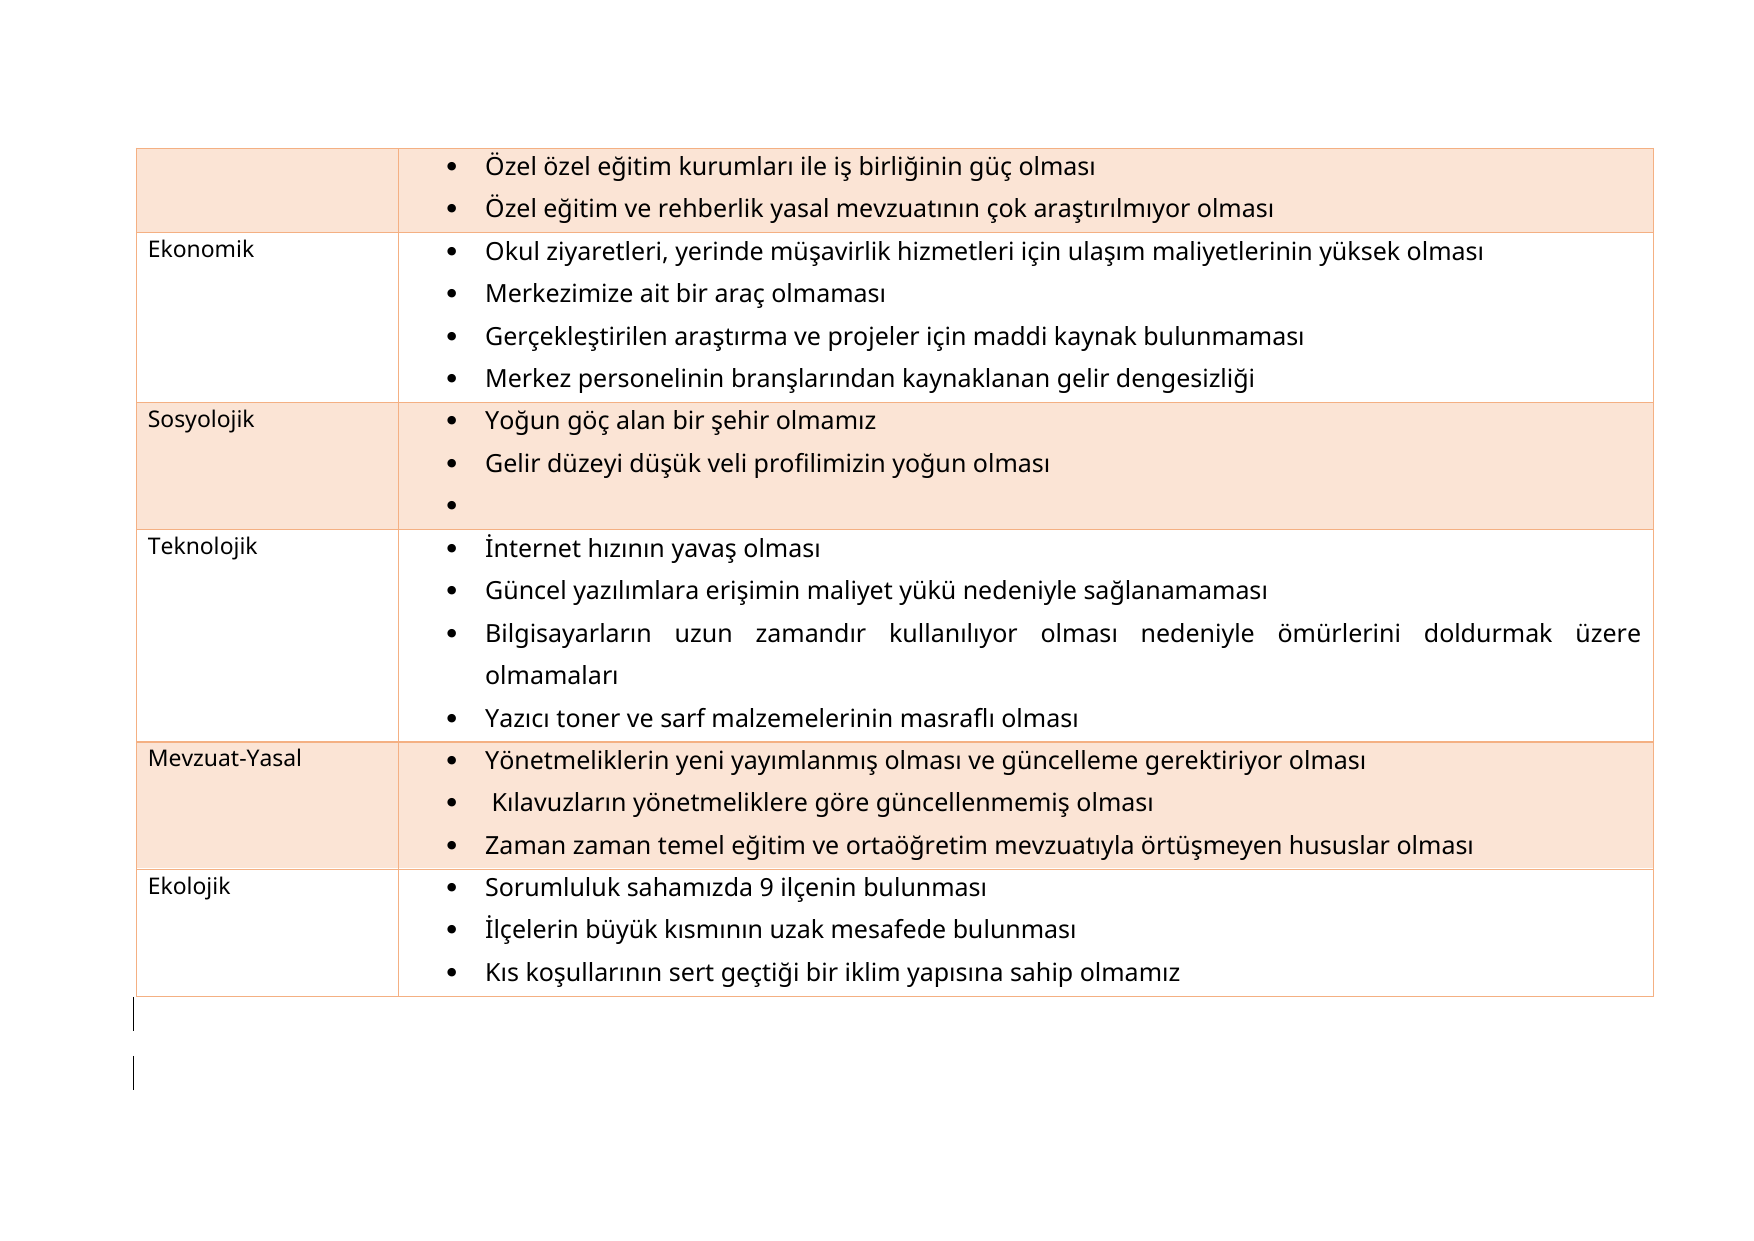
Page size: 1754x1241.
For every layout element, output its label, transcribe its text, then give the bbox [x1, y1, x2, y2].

table_cell Ekolojik [137, 870, 398, 996]
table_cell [399, 149, 1653, 232]
table_cell Teknolojik [137, 530, 398, 741]
table_cell Sosyolojik [137, 403, 398, 529]
table_cell Yönetmeliklerin yeni yayımlanmış olması ve güncelleme gerektiriyor olması Kılavuzların yönetmeliklere göre güncellenmemiş olması Zaman zaman temel eğitim ve ortaöğretim mevzuatıyla örtüşmeyen hususlar olması [399, 743, 1653, 868]
table_cell Sorumluluk sahamızda 9 ilçenin bulunması İlçelerin büyük kısmının uzak mesafede bulunması Kıs koşullarının sert geçtiği bir iklim yapısına sahip olmamız [399, 870, 1653, 996]
table_cell Politik [137, 149, 398, 232]
table_cell Okul ziyaretleri, yerinde müşavirlik hizmetleri için ulaşım maliyetlerinin yüksek olması Merkezimize ait bir araç olmaması Gerçekleştirilen araştırma ve projeler için maddi kaynak bulunmaması Merkez personelinin branşlarından kaynaklanan gelir dengesizliği [399, 233, 1653, 402]
table_cell İnternet hızının yavaş olması Güncel yazılımlara erişimin maliyet yükü nedeniyle sağlanamaması Bilgisayarların uzun zamandır kullanılıyor olması nedeniyle ömürlerini doldurmak üzere olmamaları Yazıcı toner ve sarf malzemelerinin masraflı olması [399, 530, 1653, 741]
table_cell Mevzuat-Yasal [137, 743, 398, 868]
table_cell Ekonomik [137, 233, 398, 402]
table_cell Yoğun göç alan bir şehir olmamız Gelir düzeyi düşük veli profilimizin yoğun olması [399, 403, 1653, 529]
